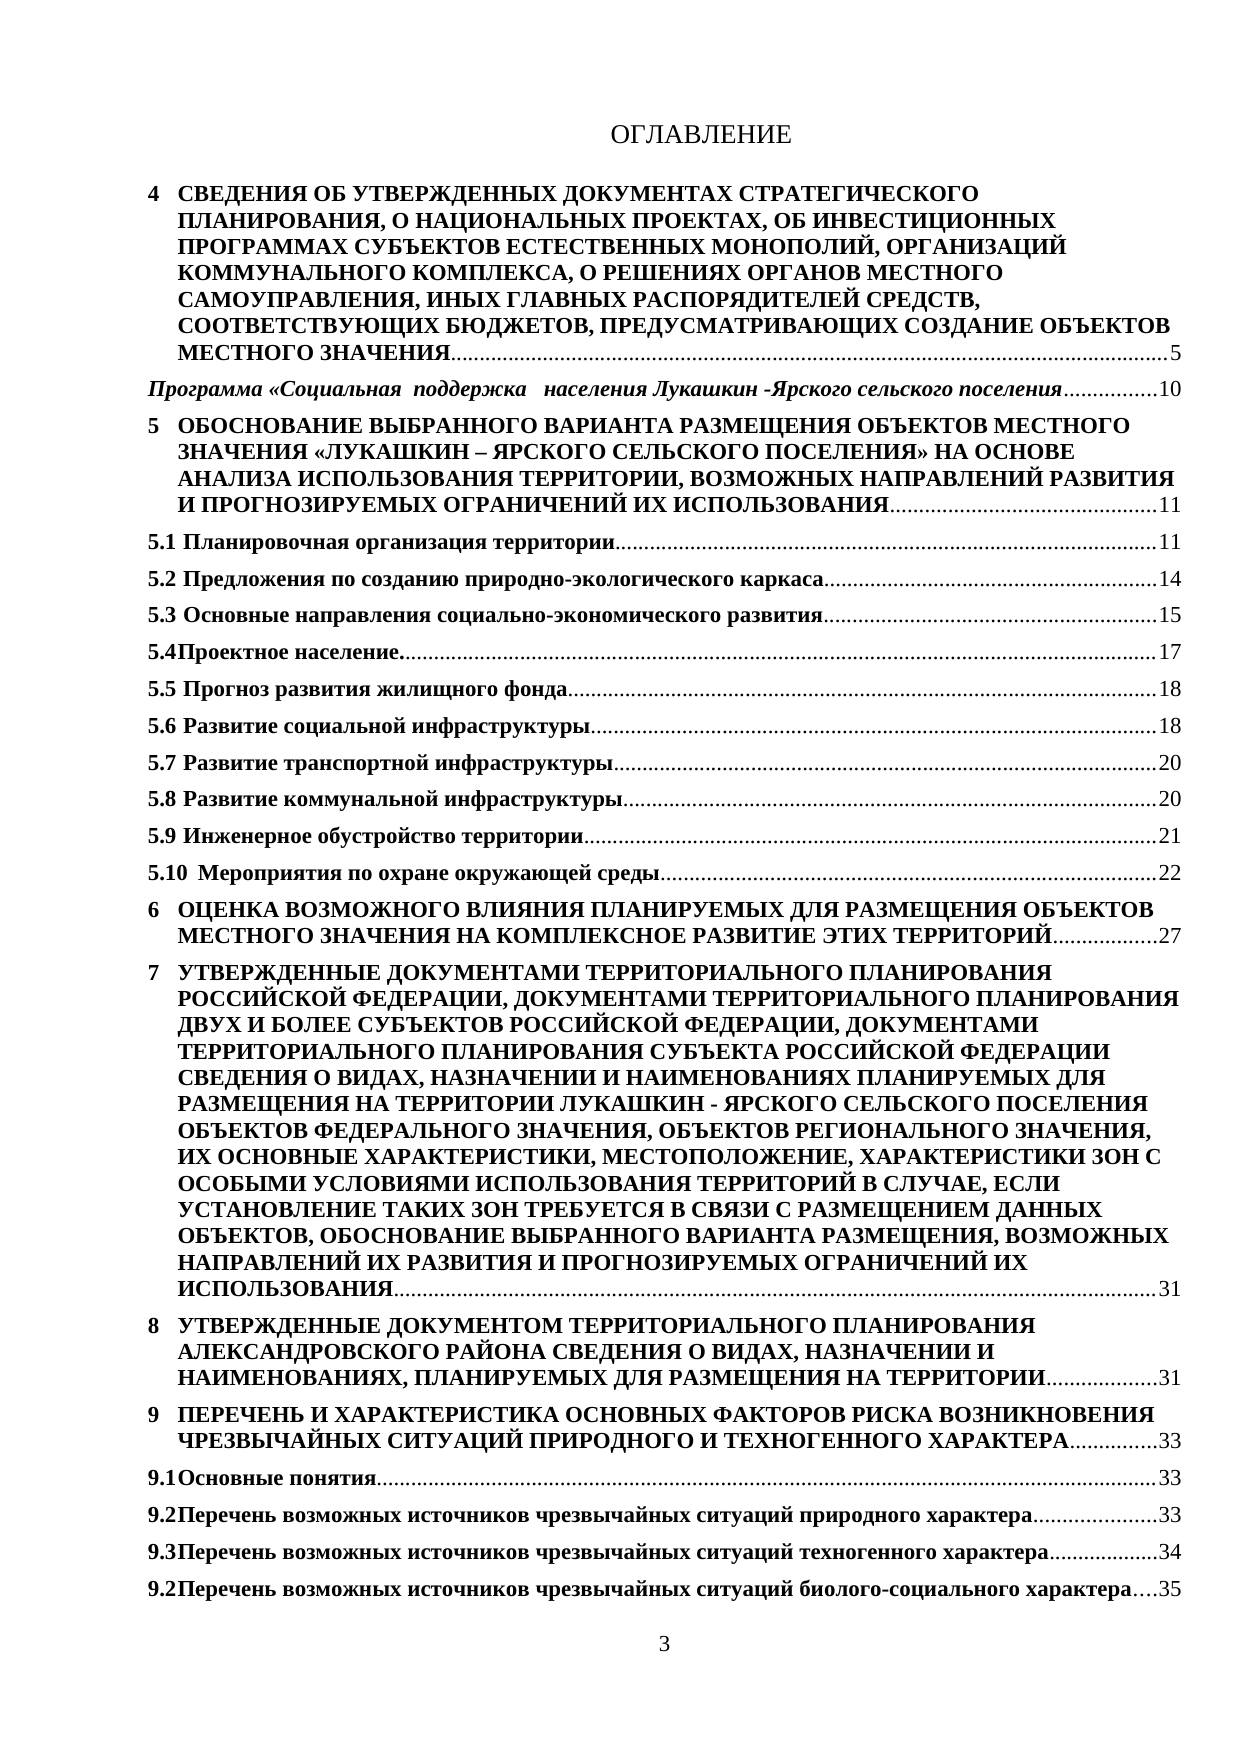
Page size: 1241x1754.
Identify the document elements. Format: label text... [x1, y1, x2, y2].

text ОГЛАВЛЕНИЕ [148, 118, 1181, 149]
